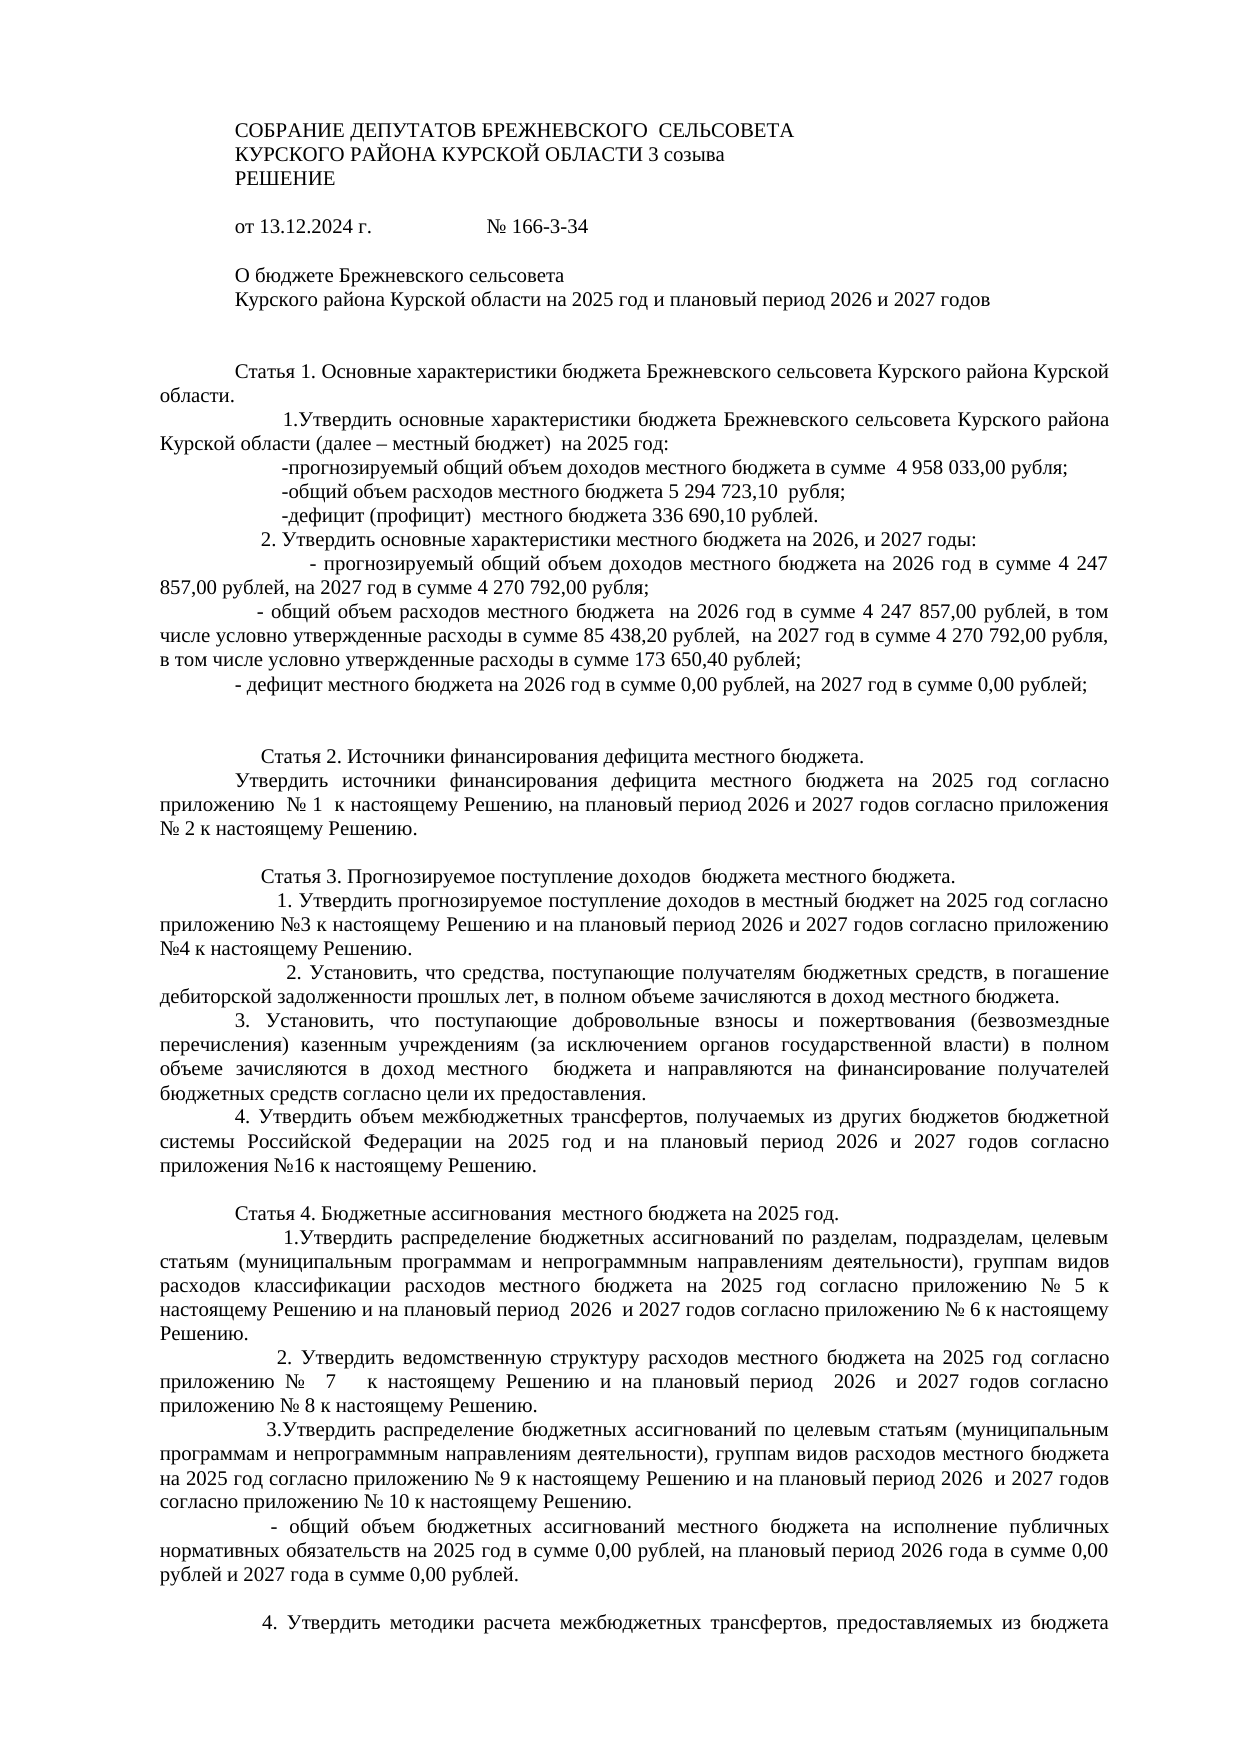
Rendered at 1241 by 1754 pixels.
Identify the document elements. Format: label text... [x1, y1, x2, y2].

text -прогнозируемый общий объем доходов местного бюджета в сумме 4 958 033,00 рубля; [159, 455, 1110, 479]
text Статья 1. Основные характеристики бюджета Брежневского сельсовета Курского района Курской области. [159, 359, 1110, 407]
text 2. Установить, что средства, поступающие получателям бюджетных средств, в погашение дебиторской задолженности прошлых лет, в полном объеме зачисляются в доход местного бюджета. [159, 960, 1110, 1008]
text от 13.12.2024 г. № 166-3-34 [159, 214, 1110, 238]
text - прогнозируемый общий объем доходов местного бюджета на 2026 год в сумме 4 247 857,00 рублей, на 2027 год в сумме 4 270 792,00 рубля; [159, 551, 1110, 599]
text 1.Утвердить основные характеристики бюджета Брежневского сельсовета Курского района Курской области (далее – местный бюджет) на 2025 год: [159, 407, 1110, 455]
text -дефицит (профицит) местного бюджета 336 690,10 рублей. [159, 503, 1110, 527]
text 3.Утвердить распределение бюджетных ассигнований по целевым статьям (муниципальным программам и непрограммным направлениям деятельности), группам видов расходов местного бюджета на 2025 год согласно приложению № 9 к настоящему Решению и на плановый период 2026 и 2027 годов согласно приложению № 10 к настоящему Решению. [159, 1417, 1110, 1513]
text - общий объем расходов местного бюджета на 2026 год в сумме 4 247 857,00 рублей, в том числе условно утвержденные расходы в сумме 85 438,20 рублей, на 2027 год в сумме 4 270 792,00 рубля, в том числе условно утвержденные расходы в сумме 173 650,40 рублей; [159, 599, 1110, 671]
text - дефицит местного бюджета на 2026 год в сумме 0,00 рублей, на 2027 год в сумме 0,00 рублей; [159, 671, 1110, 696]
text 3. Установить, что поступающие добровольные взносы и пожертвования (безвозмездные перечисления) казенным учреждениям (за исключением органов государственной власти) в полном объеме зачисляются в доход местного бюджета и направляются на финансирование получателей бюджетных средств согласно цели их предоставления. [159, 1008, 1110, 1104]
text 1.Утвердить распределение бюджетных ассигнований по разделам, подразделам, целевым статьям (муниципальным программам и непрограммным направлениям деятельности), группам видов расходов классификации расходов местного бюджета на 2025 год согласно приложению № 5 к настоящему Решению и на плановый период 2026 и 2027 годов согласно приложению № 6 к настоящему Решению. [159, 1225, 1110, 1345]
text 4. Утвердить объем межбюджетных трансфертов, получаемых из других бюджетов бюджетной системы Российской Федерации на 2025 год и на плановый период 2026 и 2027 годов согласно приложения №16 к настоящему Решению. [159, 1104, 1110, 1177]
text Статья 3. Прогнозируемое поступление доходов бюджета местного бюджета. [159, 864, 1110, 888]
text 1. Утвердить прогнозируемое поступление доходов в местный бюджет на 2025 год согласно приложению №3 к настоящему Решению и на плановый период 2026 и 2027 годов согласно приложению №4 к настоящему Решению. [159, 888, 1110, 960]
text - общий объем бюджетных ассигнований местного бюджета на исполнение публичных нормативных обязательств на 2025 год в сумме 0,00 рублей, на плановый период 2026 года в сумме 0,00 рублей и 2027 года в сумме 0,00 рублей. [159, 1513, 1110, 1586]
text Курского района Курской области на 2025 год и плановый период 2026 и 2027 годов [159, 287, 1110, 311]
text 2. Утвердить основные характеристики местного бюджета на 2026, и 2027 годы: [159, 527, 1110, 551]
text -общий объем расходов местного бюджета 5 294 723,10 рубля; [159, 479, 1110, 503]
text Статья 4. Бюджетные ассигнования местного бюджета на 2025 год. [159, 1201, 1110, 1225]
text СОБРАНИЕ ДЕПУТАТОВ БРЕЖНЕВСКОГО СЕЛЬСОВЕТА [159, 118, 1110, 142]
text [159, 1610, 1110, 1634]
text Статья 2. Источники финансирования дефицита местного бюджета. [159, 743, 1110, 768]
text Утвердить источники финансирования дефицита местного бюджета на 2025 год согласно приложению № 1 к настоящему Решению, на плановый период 2026 и 2027 годов согласно приложения № 2 к настоящему Решению. [159, 768, 1110, 840]
text КУРСКОГО РАЙОНА КУРСКОЙ ОБЛАСТИ 3 созыва [159, 142, 1110, 166]
text 2. Утвердить ведомственную структуру расходов местного бюджета на 2025 год согласно приложению № 7 к настоящему Решению и на плановый период 2026 и 2027 годов согласно приложению № 8 к настоящему Решению. [159, 1345, 1110, 1417]
text РЕШЕНИЕ [159, 166, 1110, 190]
text О бюджете Брежневского сельсовета [159, 262, 1110, 287]
